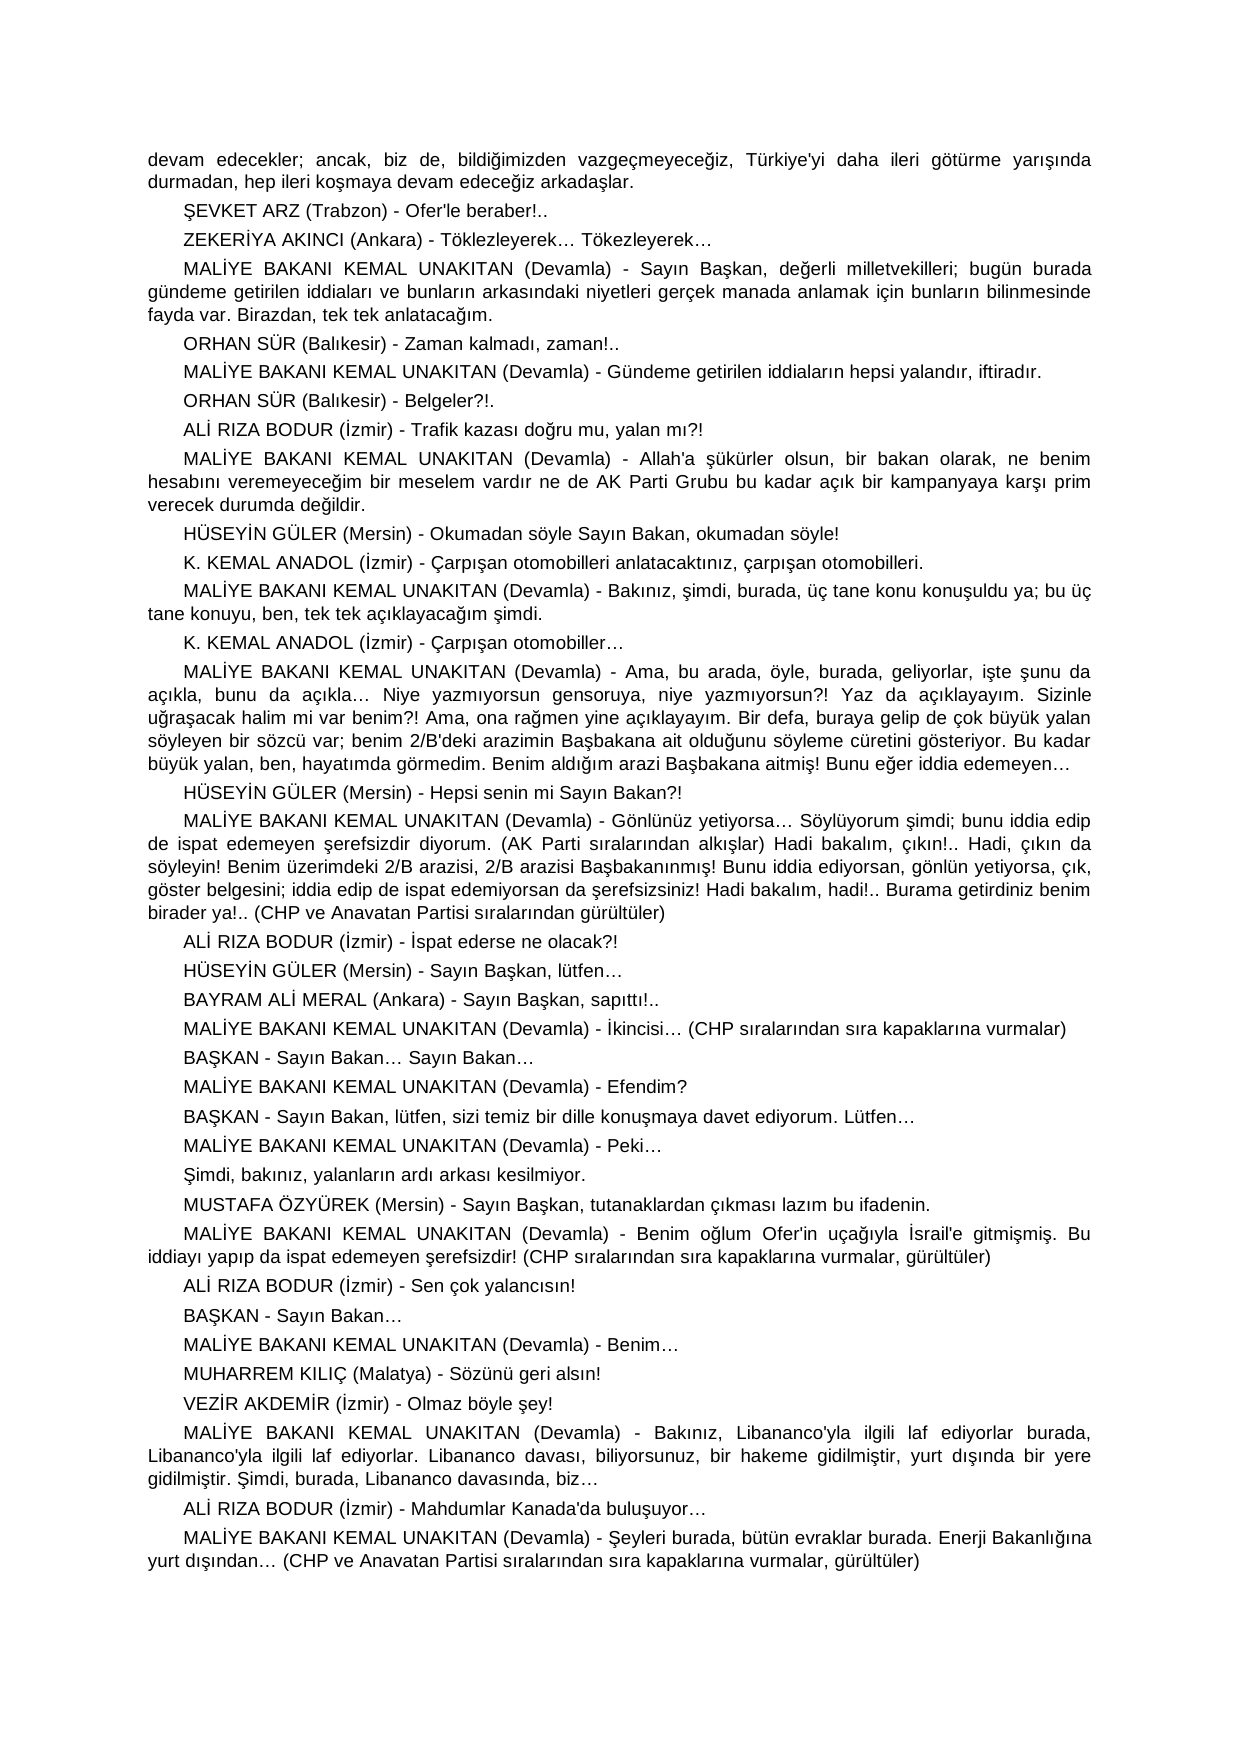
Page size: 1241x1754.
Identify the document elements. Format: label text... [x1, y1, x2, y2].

text MALİYE BAKANI KEMAL UNAKITAN (Devamla) - Bakınız, şimdi, burada, üç tane konu konuşuldu ya; bu üç tane konuyu, ben, tek tek açıklayacağım şimdi. [148, 579, 1093, 625]
text MALİYE BAKANI KEMAL UNAKITAN (Devamla) - Peki… [148, 1134, 1093, 1157]
text BAYRAM ALİ MERAL (Ankara) - Sayın Başkan, sapıttı!.. [148, 988, 1093, 1011]
text K. KEMAL ANADOL (İzmir) - Çarpışan otomobiller… [148, 631, 1093, 654]
text BAŞKAN - Sayın Bakan, lütfen, sizi temiz bir dille konuşmaya davet ediyorum. Lütfen… [148, 1104, 1093, 1128]
text MALİYE BAKANI KEMAL UNAKITAN (Devamla) - Bakınız, Libananco'yla ilgili laf ediyorlar burada, Libananco'yla ilgili laf ediyorlar. Libananco davası, biliyorsunuz, bir hakeme gidilmiştir, yurt dışında bir yere gidilmiştir. Şimdi, burada, Libananco davasında, biz… [148, 1421, 1093, 1491]
text ALİ RIZA BODUR (İzmir) - İspat ederse ne olacak?! [148, 930, 1093, 953]
text MALİYE BAKANI KEMAL UNAKITAN (Devamla) - İkincisi… (CHP sıralarından sıra kapaklarına vurmalar) [148, 1017, 1093, 1040]
text MALİYE BAKANI KEMAL UNAKITAN (Devamla) - Sayın Başkan, değerli milletvekilleri; bugün burada gündeme getirilen iddiaları ve bunların arkasındaki niyetleri gerçek manada anlamak için bunların bilinmesinde fayda var. Birazdan, tek tek anlatacağım. [148, 257, 1093, 326]
text HÜSEYİN GÜLER (Mersin) - Okumadan söyle Sayın Bakan, okumadan söyle! [148, 522, 1093, 545]
text MALİYE BAKANI KEMAL UNAKITAN (Devamla) - Efendim? [148, 1075, 1093, 1098]
text ALİ RIZA BODUR (İzmir) - Sen çok yalancısın! [148, 1274, 1093, 1297]
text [148, 148, 1093, 193]
text MALİYE BAKANI KEMAL UNAKITAN (Devamla) - Benim… [148, 1333, 1093, 1356]
text HÜSEYİN GÜLER (Mersin) - Sayın Başkan, lütfen… [148, 959, 1093, 982]
text MALİYE BAKANI KEMAL UNAKITAN (Devamla) - Şeyleri burada, bütün evraklar burada. Enerji Bakanlığına yurt dışından… (CHP ve Anavatan Partisi sıralarından sıra kapaklarına vurmalar, gürültüler) [148, 1526, 1093, 1572]
text Şimdi, bakınız, yalanların ardı arkası kesilmiyor. [148, 1163, 1093, 1186]
text BAŞKAN - Sayın Bakan… Sayın Bakan… [148, 1046, 1093, 1069]
text HÜSEYİN GÜLER (Mersin) - Hepsi senin mi Sayın Bakan?! [148, 781, 1093, 804]
text MUHARREM KILIÇ (Malatya) - Sözünü geri alsın! [148, 1362, 1093, 1385]
text MALİYE BAKANI KEMAL UNAKITAN (Devamla) - Gündeme getirilen iddiaların hepsi yalandır, iftiradır. [148, 361, 1093, 383]
text VEZİR AKDEMİR (İzmir) - Olmaz böyle şey! [148, 1391, 1093, 1414]
text MALİYE BAKANI KEMAL UNAKITAN (Devamla) - Ama, bu arada, öyle, burada, geliyorlar, işte şunu da açıkla, bunu da açıkla… Niye yazmıyorsun gensoruya, niye yazmıyorsun?! Yaz da açıklayayım. Sizinle uğraşacak halim mi var benim?! Ama, ona rağmen yine açıklayayım. Bir defa, buraya gelip de çok büyük yalan söyleyen bir sözcü var; benim 2/B'deki arazimin Başbakana ait olduğunu söyleme cüretini gösteriyor. Bu kadar büyük yalan, ben, hayatımda görmedim. Benim aldığım arazi Başbakana aitmiş! Bunu eğer iddia edemeyen… [148, 660, 1093, 775]
text K. KEMAL ANADOL (İzmir) - Çarpışan otomobilleri anlatacaktınız, çarpışan otomobilleri. [148, 551, 1093, 574]
text ŞEVKET ARZ (Trabzon) - Ofer'le beraber!.. [148, 199, 1093, 222]
text ORHAN SÜR (Balıkesir) - Belgeler?!. [148, 389, 1093, 412]
text MALİYE BAKANI KEMAL UNAKITAN (Devamla) - Benim oğlum Ofer'in uçağıyla İsrail'e gitmişmiş. Bu iddiayı yapıp da ispat edemeyen şerefsizdir! (CHP sıralarından sıra kapaklarına vurmalar, gürültüler) [148, 1222, 1093, 1268]
text ORHAN SÜR (Balıkesir) - Zaman kalmadı, zaman!.. [148, 332, 1093, 355]
text BAŞKAN - Sayın Bakan… [148, 1303, 1093, 1327]
text ALİ RIZA BODUR (İzmir) - Trafik kazası doğru mu, yalan mı?! [148, 418, 1093, 441]
text MUSTAFA ÖZYÜREK (Mersin) - Sayın Başkan, tutanaklardan çıkması lazım bu ifadenin. [148, 1192, 1093, 1216]
text MALİYE BAKANI KEMAL UNAKITAN (Devamla) - Allah'a şükürler olsun, bir bakan olarak, ne benim hesabını veremeyeceğim bir meselem vardır ne de AK Parti Grubu bu kadar açık bir kampanyaya karşı prim verecek durumda değildir. [148, 447, 1093, 516]
text ALİ RIZA BODUR (İzmir) - Mahdumlar Kanada'da buluşuyor… [148, 1496, 1093, 1520]
text MALİYE BAKANI KEMAL UNAKITAN (Devamla) - Gönlünüz yetiyorsa… Söylüyorum şimdi; bunu iddia edip de ispat edemeyen şerefsizdir diyorum. (AK Parti sıralarından alkışlar) Hadi bakalım, çıkın!.. Hadi, çıkın da söyleyin! Benim üzerimdeki 2/B arazisi, 2/B arazisi Başbakanınmış! Bunu iddia ediyorsan, gönlün yetiyorsa, çık, göster belgesini; iddia edip de ispat edemiyorsan da şerefsizsiniz! Hadi bakalım, hadi!.. Burama getirdiniz benim birader ya!.. (CHP ve Anavatan Partisi sıralarından gürültüler) [148, 809, 1093, 924]
text ZEKERİYA AKINCI (Ankara) - Töklezleyerek… Tökezleyerek… [148, 228, 1093, 251]
